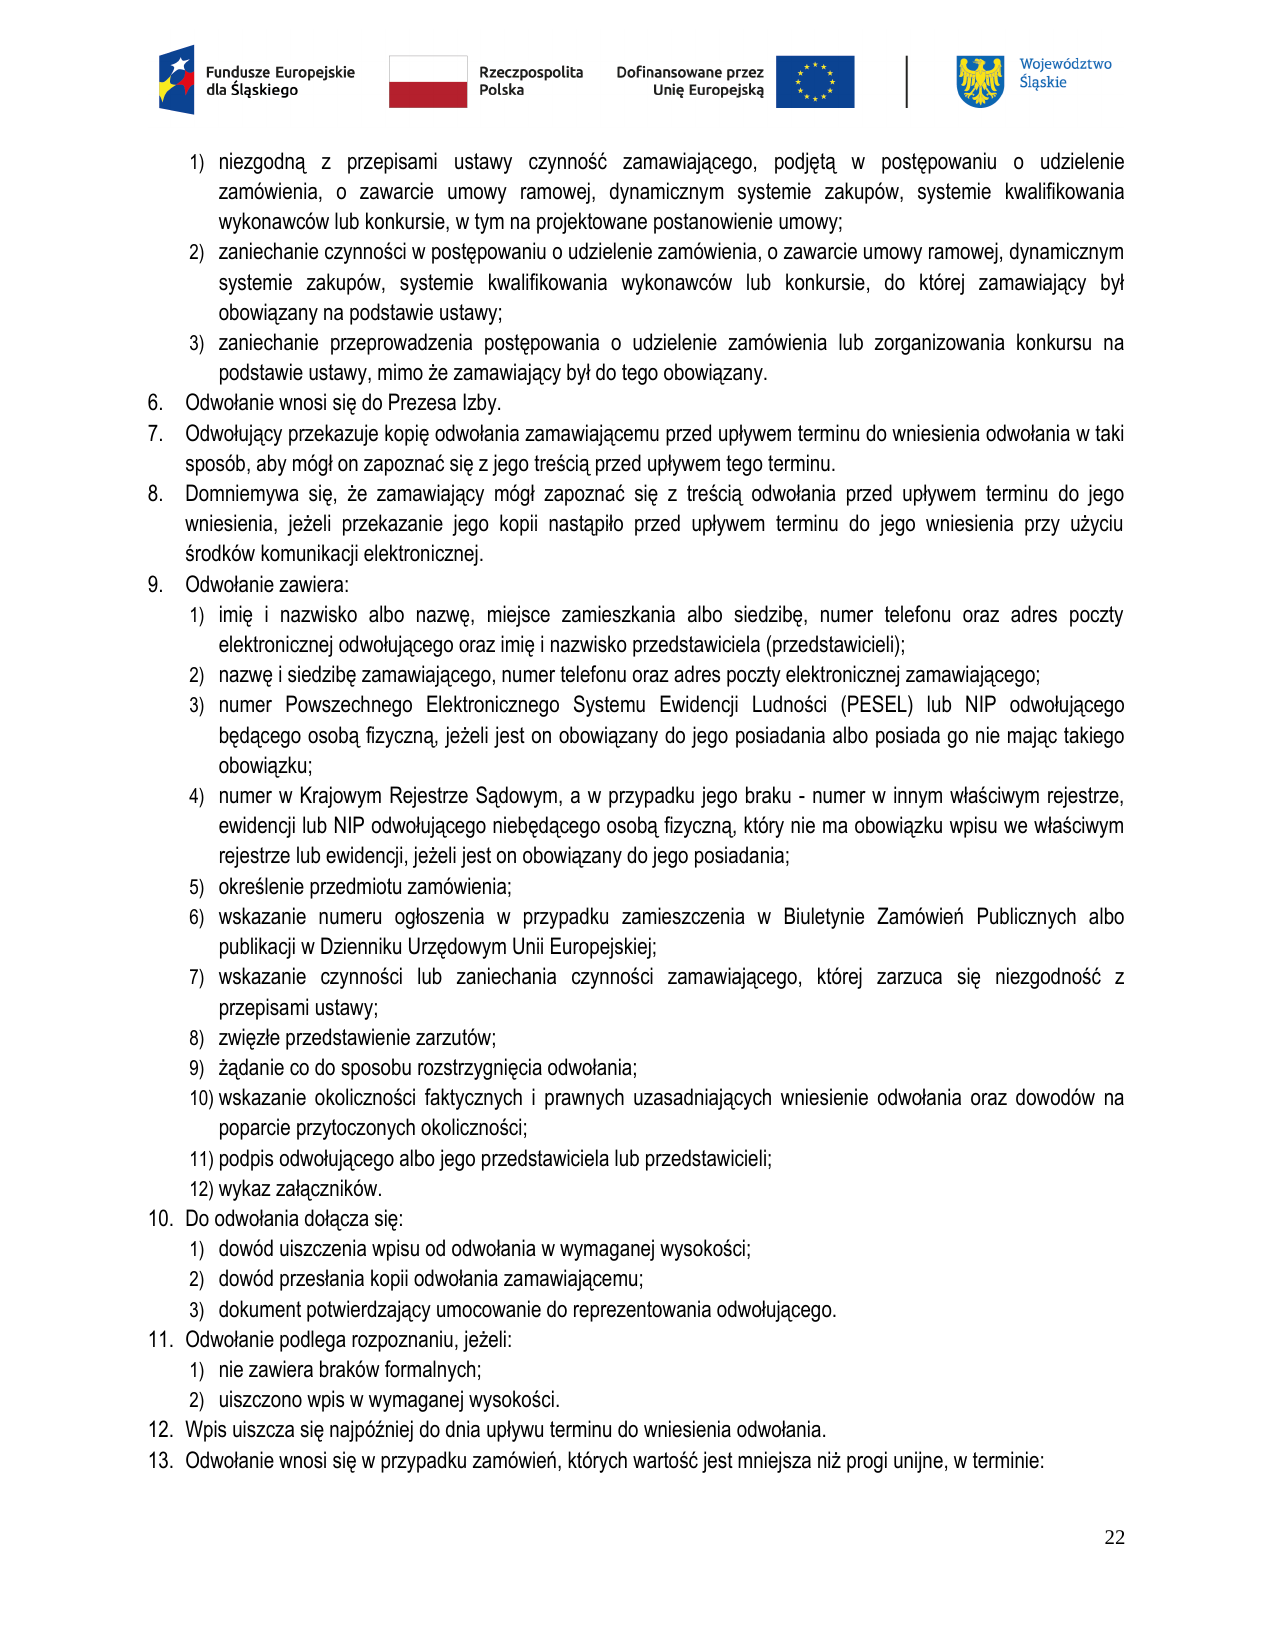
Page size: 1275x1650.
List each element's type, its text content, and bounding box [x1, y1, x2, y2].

list Domniemywa się, że zamawiający mógł zapoznać się z treścią odwołania przed upływem terminu do jego wniesienia, jeżeli przekazanie jego kopii nastąpiło przed upływem terminu do jego wniesienia przy użyciu środków komunikacji elektronicznej. [148, 480, 1125, 567]
list wskazanie czynności lub zaniechania czynności zamawiającego, której zarzuca się niezgodność z przepisami ustawy; [189, 963, 1125, 1020]
list podpis odwołującego albo jego przedstawiciela lub przedstawicieli; [189, 1144, 1125, 1171]
list zaniechanie przeprowadzenia postępowania o udzielenie zamówienia lub zorganizowania konkursu na podstawie ustawy, mimo że zamawiający był do tego obowiązany. [189, 329, 1125, 386]
list niezgodną z przepisami ustawy czynność zamawiającego, podjętą w postępowaniu o udzielenie zamówienia, o zawarcie umowy ramowej, dynamicznym systemie zakupów, systemie kwalifikowania wykonawców lub konkursie, w tym na projektowane postanowienie umowy; [189, 148, 1125, 234]
list Wpis uiszcza się najpóźniej do dnia upływu terminu do wniesienia odwołania. [148, 1416, 1125, 1443]
list wykaz załączników. [189, 1175, 1125, 1201]
list wskazanie numeru ogłoszenia w przypadku zamieszczenia w Biuletynie Zamówień Publicznych albo publikacji w Dzienniku Urzędowym Unii Europejskiej; [189, 903, 1125, 959]
list wskazanie okoliczności faktycznych i prawnych uzasadniających wniesienie odwołania oraz dowodów na poparcie przytoczonych okoliczności; [189, 1084, 1125, 1141]
list dokument potwierdzający umocowanie do reprezentowania odwołującego. [189, 1296, 1125, 1322]
list zwięzłe przedstawienie zarzutów; [189, 1024, 1125, 1050]
list Odwołanie wnosi się w przypadku zamówień, których wartość jest mniejsza niż progi unijne, w terminie: [148, 1447, 1125, 1473]
list żądanie co do sposobu rozstrzygnięcia odwołania; [189, 1054, 1125, 1080]
list zaniechanie czynności w postępowaniu o udzielenie zamówienia, o zawarcie umowy ramowej, dynamicznym systemie zakupów, systemie kwalifikowania wykonawców lub konkursie, do której zamawiający był obowiązany na podstawie ustawy; [189, 238, 1125, 325]
list Odwołanie podlega rozpoznaniu, jeżeli: [148, 1326, 1125, 1352]
list Odwołanie zawiera: [148, 571, 1125, 597]
picture [147, 29, 1125, 128]
list Do odwołania dołącza się: [148, 1205, 1125, 1231]
list Odwołanie wnosi się do Prezesa Izby. [148, 389, 1125, 416]
list dowód przesłania kopii odwołania zamawiającemu; [189, 1265, 1125, 1292]
list numer Powszechnego Elektronicznego Systemu Ewidencji Ludności (PESEL) lub NIP odwołującego będącego osobą fizyczną, jeżeli jest on obowiązany do jego posiadania albo posiada go nie mając takiego obowiązku; [189, 691, 1125, 778]
list dowód uiszczenia wpisu od odwołania w wymaganej wysokości; [189, 1235, 1125, 1262]
list określenie przedmiotu zamówienia; [189, 873, 1125, 899]
list Odwołujący przekazuje kopię odwołania zamawiającemu przed upływem terminu do wniesienia odwołania w taki sposób, aby mógł on zapoznać się z jego treścią przed upływem tego terminu. [148, 419, 1125, 476]
list imię i nazwisko albo nazwę, miejsce zamieszkania albo siedzibę, numer telefonu oraz adres poczty elektronicznej odwołującego oraz imię i nazwisko przedstawiciela (przedstawicieli); [189, 601, 1125, 657]
list uiszczono wpis w wymaganej wysokości. [189, 1386, 1125, 1413]
list nie zawiera braków formalnych; [189, 1356, 1125, 1382]
list numer w Krajowym Rejestrze Sądowym, a w przypadku jego braku - numer w innym właściwym rejestrze, ewidencji lub NIP odwołującego niebędącego osobą fizyczną, który nie ma obowiązku wpisu we właściwym rejestrze lub ewidencji, jeżeli jest on obowiązany do jego posiadania; [189, 782, 1125, 869]
list nazwę i siedzibę zamawiającego, numer telefonu oraz adres poczty elektronicznej zamawiającego; [189, 661, 1125, 688]
